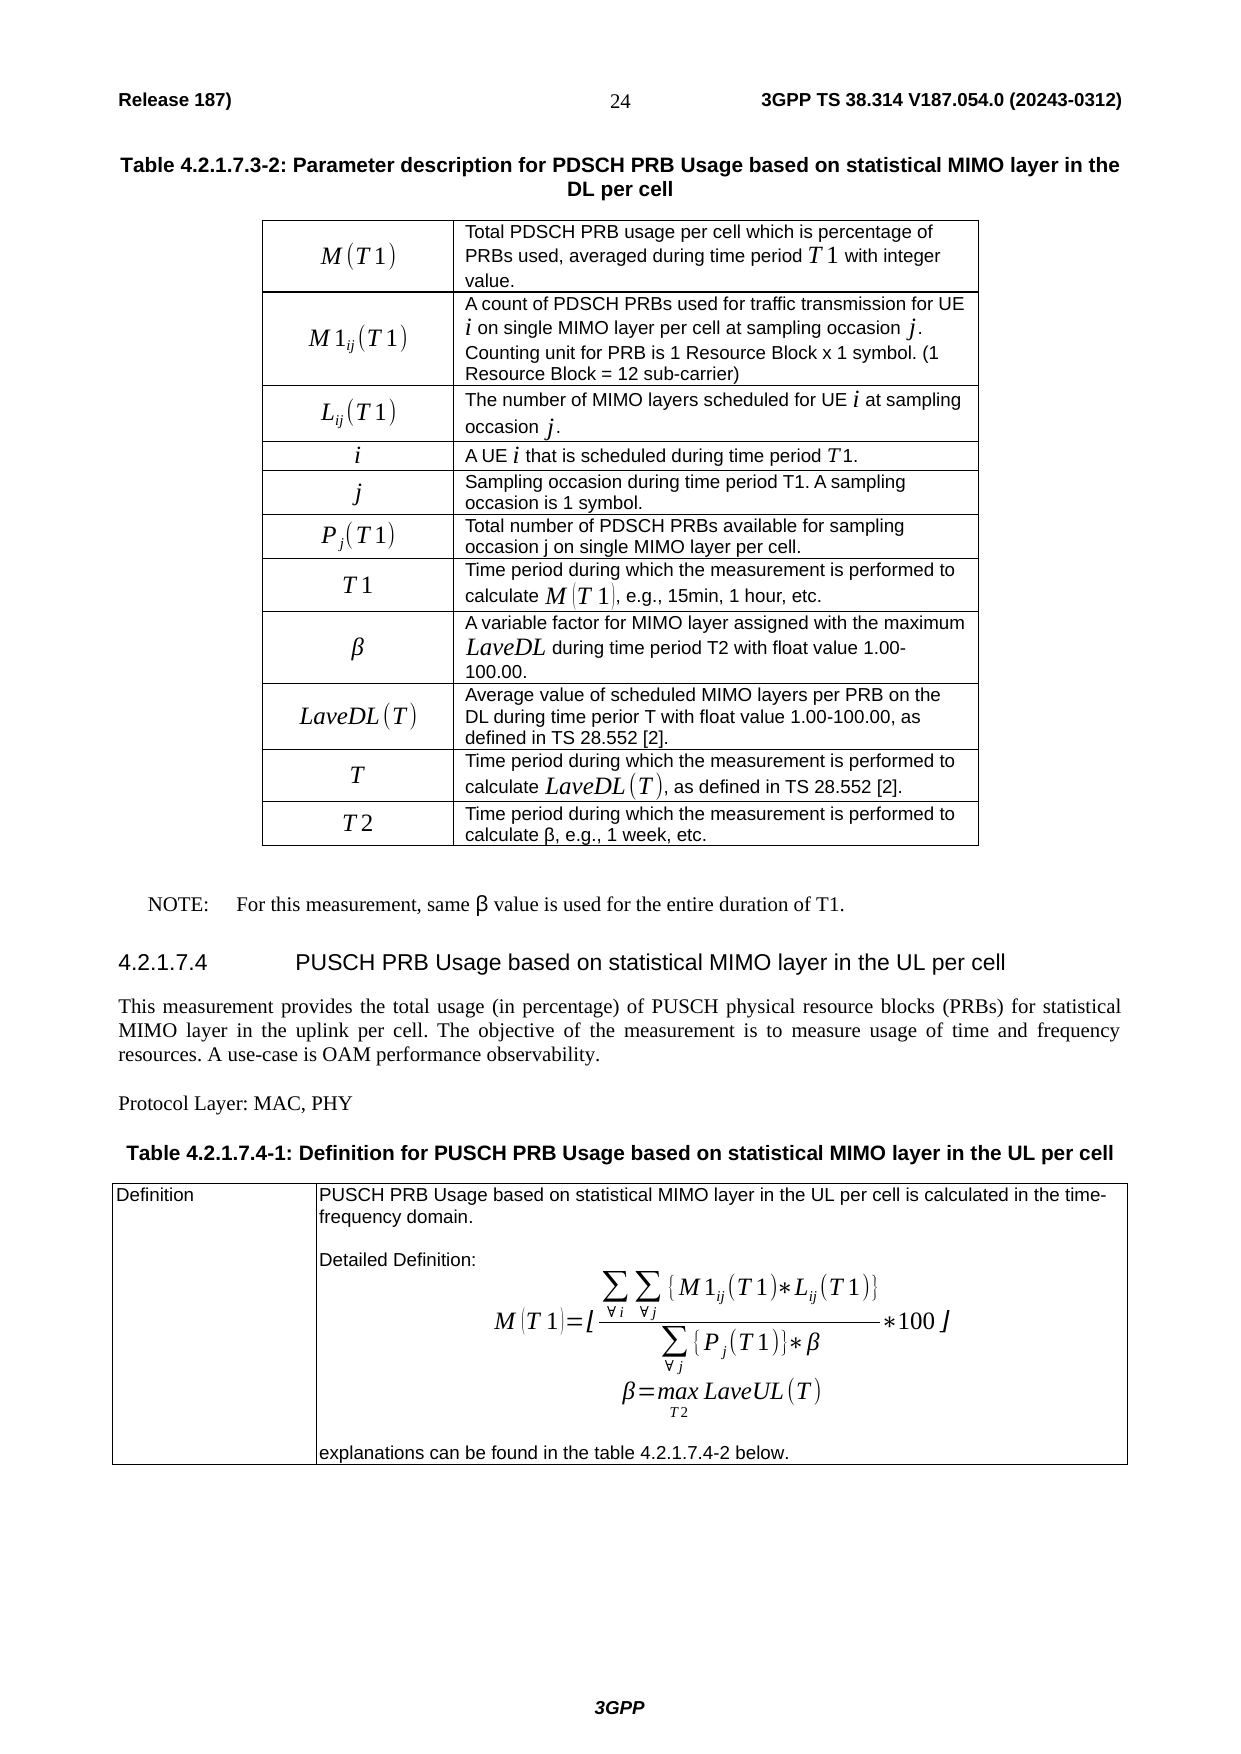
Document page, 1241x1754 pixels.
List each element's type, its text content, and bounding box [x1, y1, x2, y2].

table_cell Time period during which the measurement is performed to calculate β, e.g., 1 week, etc. [454, 802, 978, 845]
table_cell [263, 612, 453, 683]
table_cell [263, 802, 453, 845]
table_cell [263, 559, 453, 611]
table_cell Sampling occasion during time period T1. A sampling occasion is 1 symbol. [454, 471, 978, 514]
subtitle 4.2.1.7.4 PUSCH PRB Usage based on statistical MIMO layer in the UL per cell [118, 949, 1122, 975]
table_cell [263, 293, 453, 385]
table_cell Time period during which the measurement is performed to calculate , e.g., 15min, 1 hour, etc. [454, 559, 978, 611]
table_cell A variable factor for MIMO layer assigned with the maximum during time period T2 with float value 1.00-100.00. [454, 612, 978, 683]
table_cell A count of PDSCH PRBs used for traffic transmission for UE on single MIMO layer per cell at sampling occasion . Counting unit for PRB is 1 Resource Block x 1 symbol. (1 Resource Block = 12 sub-carrier) [454, 293, 978, 385]
table_cell Total number of PDSCH PRBs available for sampling occasion j on single MIMO layer per cell. [454, 515, 978, 558]
table_header Definition [113, 1184, 316, 1463]
table_header [263, 221, 453, 291]
table_cell [263, 442, 453, 469]
table_cell Time period during which the measurement is performed to calculate , as defined in TS 28.552 [2]. [454, 750, 978, 801]
table_cell [263, 515, 453, 558]
text NOTE: For this measurement, same β value is used for the entire duration of T1. [148, 889, 1122, 918]
table_cell A UE that is scheduled during time period 𝑇1. [454, 442, 978, 469]
text This measurement provides the total usage (in percentage) of PUSCH physical resource blocks (PRBs) for statistical MIMO layer in the uplink per cell. The objective of the measurement is to measure usage of time and frequency resources. A use-case is OAM performance observability. [118, 994, 1122, 1066]
text Protocol Layer: MAC, PHY [118, 1091, 1122, 1115]
table_cell [263, 386, 453, 441]
table_cell The number of MIMO layers scheduled for UE at sampling occasion . [454, 386, 978, 441]
text Table 4.2.1.7.4-1: Definition for PUSCH PRB Usage based on statistical MIMO layer in the UL per cell [118, 1140, 1122, 1164]
table_cell [263, 750, 453, 801]
table_cell Average value of scheduled MIMO layers per PRB on the DL during time perior T with float value 1.00-100.00, as defined in TS 28.552 [2]. [454, 684, 978, 749]
table_cell [263, 684, 453, 749]
table_cell [263, 471, 453, 514]
table_header PUSCH PRB Usage based on statistical MIMO layer in the UL per cell is calculated in the time-frequency domain. Detailed Definition: explanations can be found in the table 4.2.1.7.4-2 below. [317, 1184, 1127, 1463]
text Table 4.2.1.7.3-2: Parameter description for PDSCH PRB Usage based on statistical MIMO layer in the DL per cell [118, 153, 1122, 201]
table_header Total PDSCH PRB usage per cell which is percentage of PRBs used, averaged during time period with integer value. [454, 221, 978, 291]
